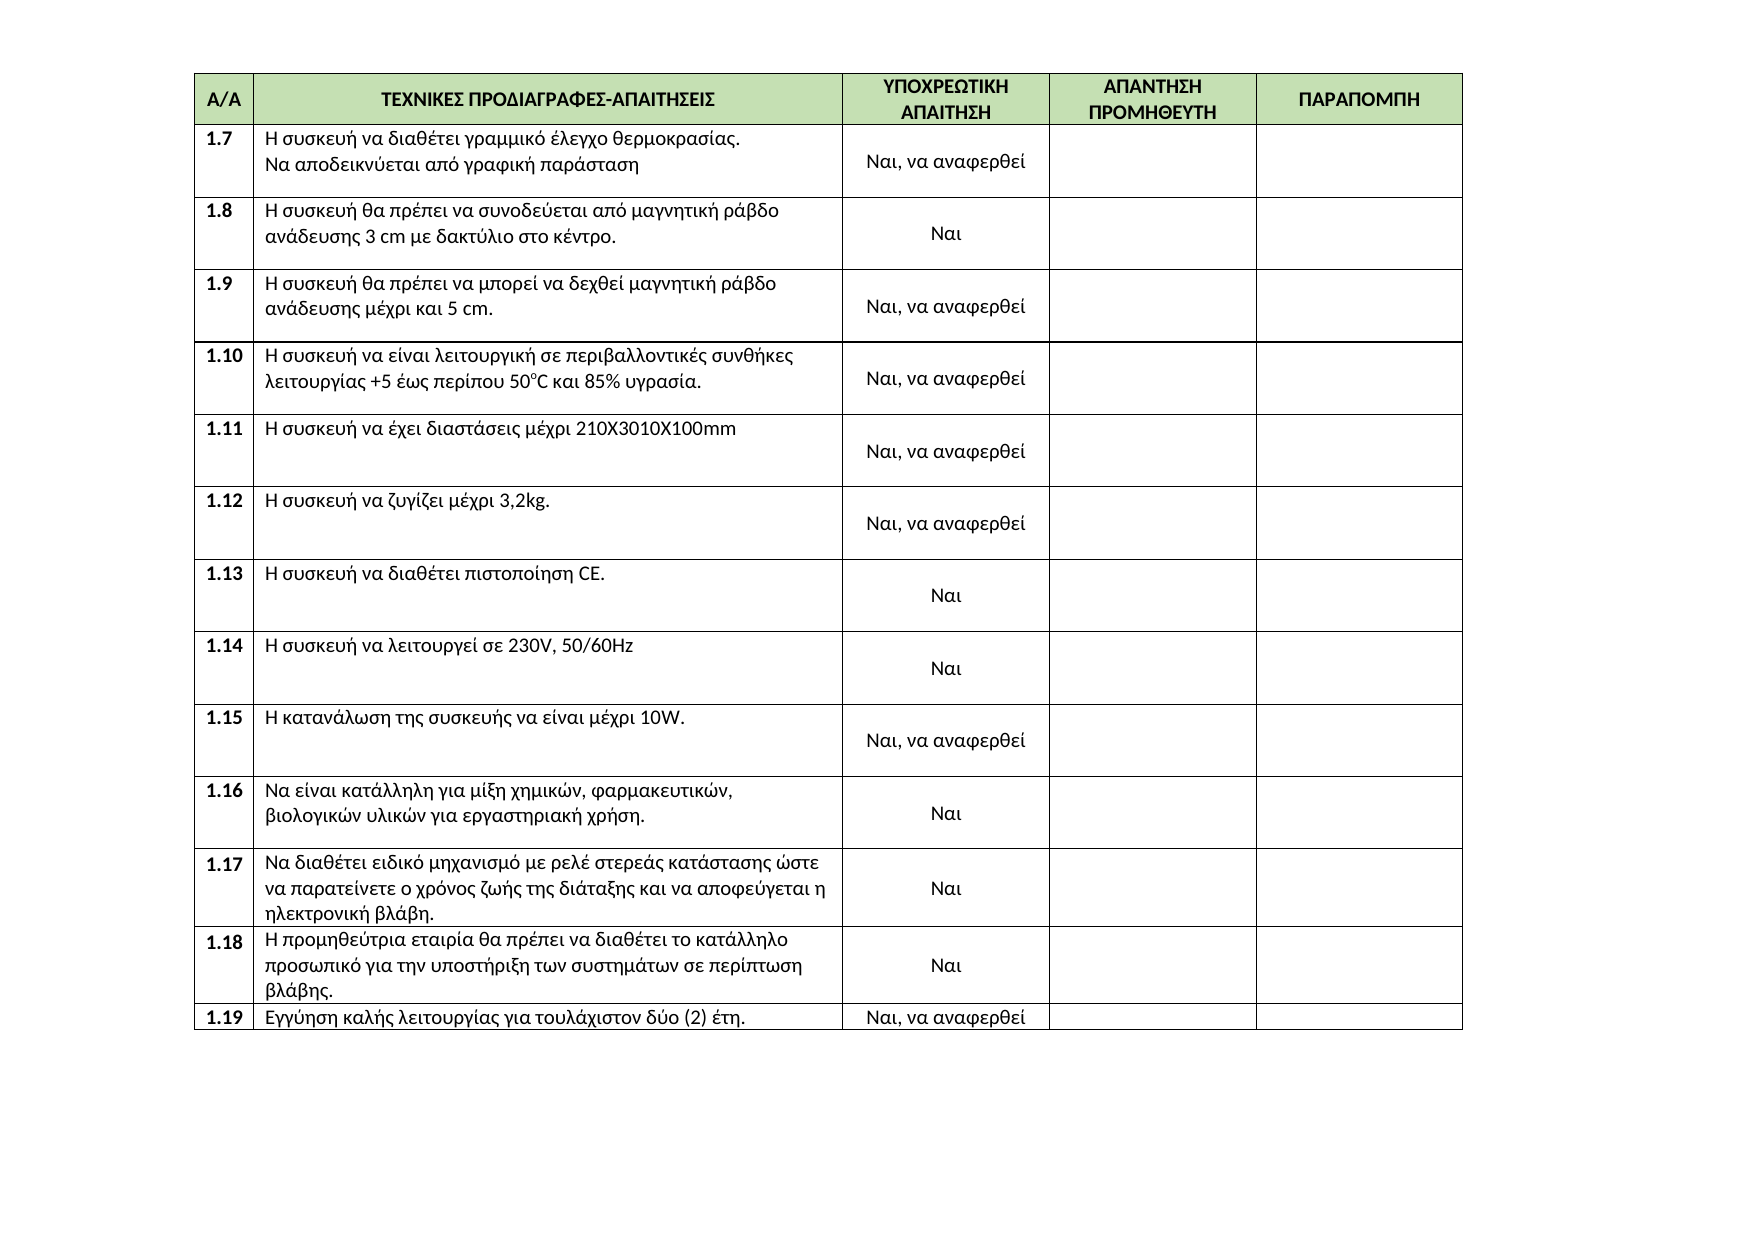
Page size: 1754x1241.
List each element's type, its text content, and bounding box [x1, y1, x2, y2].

table_header ΥΠΟΧΡΕΩΤΙΚΗ ΑΠΑΙΤΗΣΗ [843, 74, 1049, 124]
table_cell [1257, 632, 1462, 703]
table_cell [195, 927, 253, 1003]
table_cell [1050, 487, 1256, 559]
table_header ΑΠΑΝΤΗΣΗ ΠΡΟΜΗΘΕΥΤΗ [1050, 74, 1256, 124]
table_cell [1257, 777, 1462, 848]
table_cell Ναι, να αναφερθεί [843, 1004, 1049, 1029]
table_cell [1257, 270, 1462, 341]
table_cell [1050, 777, 1256, 848]
table_cell Η συσκευή να έχει διαστάσεις μέχρι 210Χ3010Χ100mm [254, 415, 842, 486]
table_cell [195, 1004, 253, 1029]
table_cell [1050, 849, 1256, 926]
table_cell Η συσκευή να λειτουργεί σε 230V, 50/60Hz [254, 632, 842, 703]
table_header ΠΑΡΑΠΟΜΠΗ [1257, 74, 1462, 124]
table_cell [1050, 198, 1256, 269]
table_cell [1050, 415, 1256, 486]
table_cell [195, 632, 253, 703]
table_cell [1050, 343, 1256, 414]
table_cell Να διαθέτει ειδικό μηχανισμό με ρελέ στερεάς κατάστασης ώστε να παρατείνετε ο χρόνος ζωής της διάταξης και να αποφεύγεται η ηλεκτρονική βλάβη. [254, 849, 842, 926]
table_cell [1257, 1004, 1462, 1029]
table_cell Ναι, να αναφερθεί [843, 705, 1049, 776]
table_cell Ναι [843, 927, 1049, 1003]
table_cell [1257, 125, 1462, 197]
table_cell [1050, 270, 1256, 341]
table_cell Η κατανάλωση της συσκευής να είναι μέχρι 10W. [254, 705, 842, 776]
table_cell [1257, 849, 1462, 926]
table_cell Ναι, να αναφερθεί [843, 487, 1049, 559]
table_cell [195, 270, 253, 341]
table_cell [1050, 705, 1256, 776]
table_cell Η συσκευή θα πρέπει να μπορεί να δεχθεί μαγνητική ράβδο ανάδευσης μέχρι και 5 cm. [254, 270, 842, 341]
table_cell [195, 125, 253, 197]
table_cell [1050, 560, 1256, 631]
table_cell [1050, 1004, 1256, 1029]
table_cell [1257, 927, 1462, 1003]
table_cell [1050, 632, 1256, 703]
table_header ΤΕΧΝΙΚΕΣ ΠΡΟΔΙΑΓΡΑΦΕΣ-ΑΠΑΙΤΗΣΕΙΣ [254, 74, 842, 124]
table_cell Η συσκευή να είναι λειτουργική σε περιβαλλοντικές συνθήκες λειτουργίας +5 έως περίπου 50οC και 85% υγρασία. [254, 343, 842, 414]
table_cell [1257, 705, 1462, 776]
table_cell [195, 777, 253, 848]
table_cell [195, 560, 253, 631]
table_cell Η συσκευή να διαθέτει γραμμικό έλεγχο θερμοκρασίας. Να αποδεικνύεται από γραφική παράσταση [254, 125, 842, 197]
table_cell [1257, 560, 1462, 631]
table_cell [254, 1004, 842, 1029]
table_header Α/Α [195, 74, 253, 124]
table_cell [1257, 343, 1462, 414]
table_cell Ναι, να αναφερθεί [843, 343, 1049, 414]
table_cell [1257, 198, 1462, 269]
table_cell Ναι [843, 849, 1049, 926]
table_cell [195, 705, 253, 776]
table_cell [1257, 487, 1462, 559]
table_cell Ναι, να αναφερθεί [843, 415, 1049, 486]
table_cell [1050, 927, 1256, 1003]
table_cell [195, 487, 253, 559]
table_cell [1050, 125, 1256, 197]
table_cell Ναι, να αναφερθεί [843, 125, 1049, 197]
table_cell Ναι [843, 632, 1049, 703]
table_cell Ναι, να αναφερθεί [843, 270, 1049, 341]
table_cell Η συσκευή να διαθέτει πιστοποίηση CE. [254, 560, 842, 631]
table_cell [1257, 415, 1462, 486]
table_cell [195, 343, 253, 414]
table_cell Η συσκευή να ζυγίζει μέχρι 3,2kg. [254, 487, 842, 559]
table_cell Ναι [843, 560, 1049, 631]
table_cell Να είναι κατάλληλη για μίξη χημικών, φαρμακευτικών, βιολογικών υλικών για εργαστηριακή χρήση. [254, 777, 842, 848]
table_cell [195, 849, 253, 926]
table_cell [195, 198, 253, 269]
table_cell Η συσκευή θα πρέπει να συνοδεύεται από μαγνητική ράβδο ανάδευσης 3 cm με δακτύλιο στο κέντρο. [254, 198, 842, 269]
table_cell Η προμηθεύτρια εταιρία θα πρέπει να διαθέτει το κατάλληλο προσωπικό για την υποστήριξη των συστημάτων σε περίπτωση βλάβης. [254, 927, 842, 1003]
table_cell Ναι [843, 198, 1049, 269]
table_cell [195, 415, 253, 486]
table_cell Ναι [843, 777, 1049, 848]
